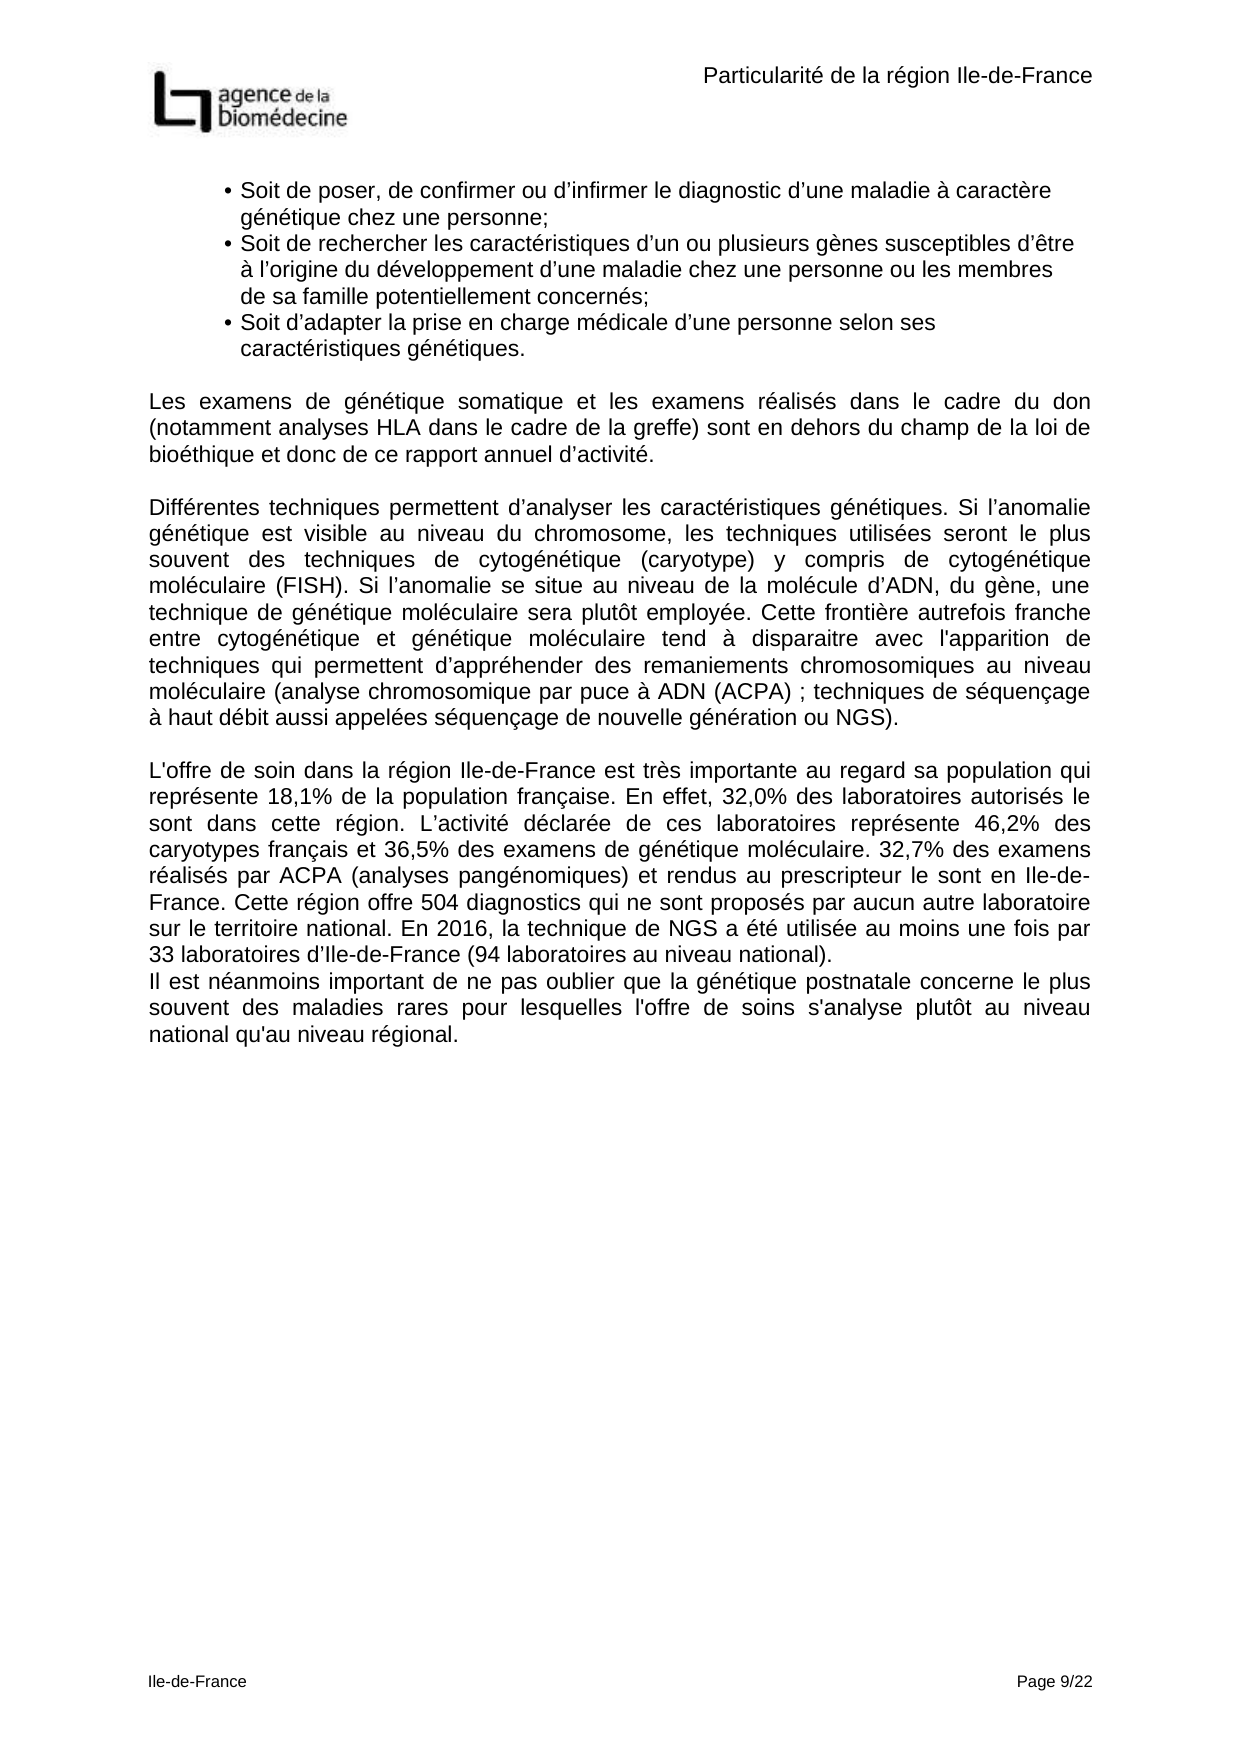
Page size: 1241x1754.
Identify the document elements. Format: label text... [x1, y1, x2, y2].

table_cell Les examens de génétique somatique et les examens réalisés dans le cadre du don (notamment analyses HLA dans le cadre de la greffe) sont en dehors du champ de la loi de bioéthique et donc de ce rapport annuel d’activité. [149, 362, 1092, 467]
table_cell Différentes techniques permettent d’analyser les caractéristiques génétiques. Si l’anomalie génétique est visible au niveau du chromosome, les techniques utilisées seront le plus souvent des techniques de cytogénétique (caryotype) y compris de cytogénétique moléculaire (FISH). Si l’anomalie se situe au niveau de la molécule d’ADN, du gène, une technique de génétique moléculaire sera plutôt employée. Cette frontière autrefois franche entre cytogénétique et génétique moléculaire tend à disparaitre avec l'apparition de techniques qui permettent d’appréhender des remaniements chromosomiques au niveau moléculaire (analyse chromosomique par puce à ADN (ACPA) ; techniques de séquençage à haut débit aussi appelées séquençage de nouvelle génération ou NGS). L'offre de soin dans la région Ile-de-France est très importante au regard sa population qui représente 18,1% de la population française. En effet, 32,0% des laboratoires autorisés le sont dans cette région. L’activité déclarée de ces laboratoires représente 46,2% des caryotypes français et 36,5% des examens de génétique moléculaire. 32,7% des examens réalisés par ACPA (analyses pangénomiques) et rendus au prescripteur le sont en Ile-de-France. Cette région offre 504 diagnostics qui ne sont proposés par aucun autre laboratoire sur le territoire national. En 2016, la technique de NGS a été utilisée au moins une fois par 33 laboratoires d’Ile-de-France (94 laboratoires au niveau national). Il est néanmoins important de ne pas oublier que la génétique postnatale concerne le plus souvent des maladies rares pour lesquelles l'offre de soins s'analyse plutôt au niveau national qu'au niveau régional. [149, 467, 1092, 1047]
table_cell Soit de rechercher les caractéristiques d’un ou plusieurs gènes susceptibles d’être à l’origine du développement d’une maladie chez une personne ou les membres de sa famille potentiellement concernés; [240, 230, 1082, 309]
table_cell • [149, 230, 240, 309]
picture [147, 62, 353, 139]
table_cell • [149, 177, 240, 230]
table_cell Soit d’adapter la prise en charge médicale d’une personne selon ses caractéristiques génétiques. [240, 309, 1082, 362]
table_cell • [149, 309, 240, 362]
table_cell Soit de poser, de confirmer ou d’infirmer le diagnostic d’une maladie à caractère génétique chez une personne; [240, 177, 1082, 230]
